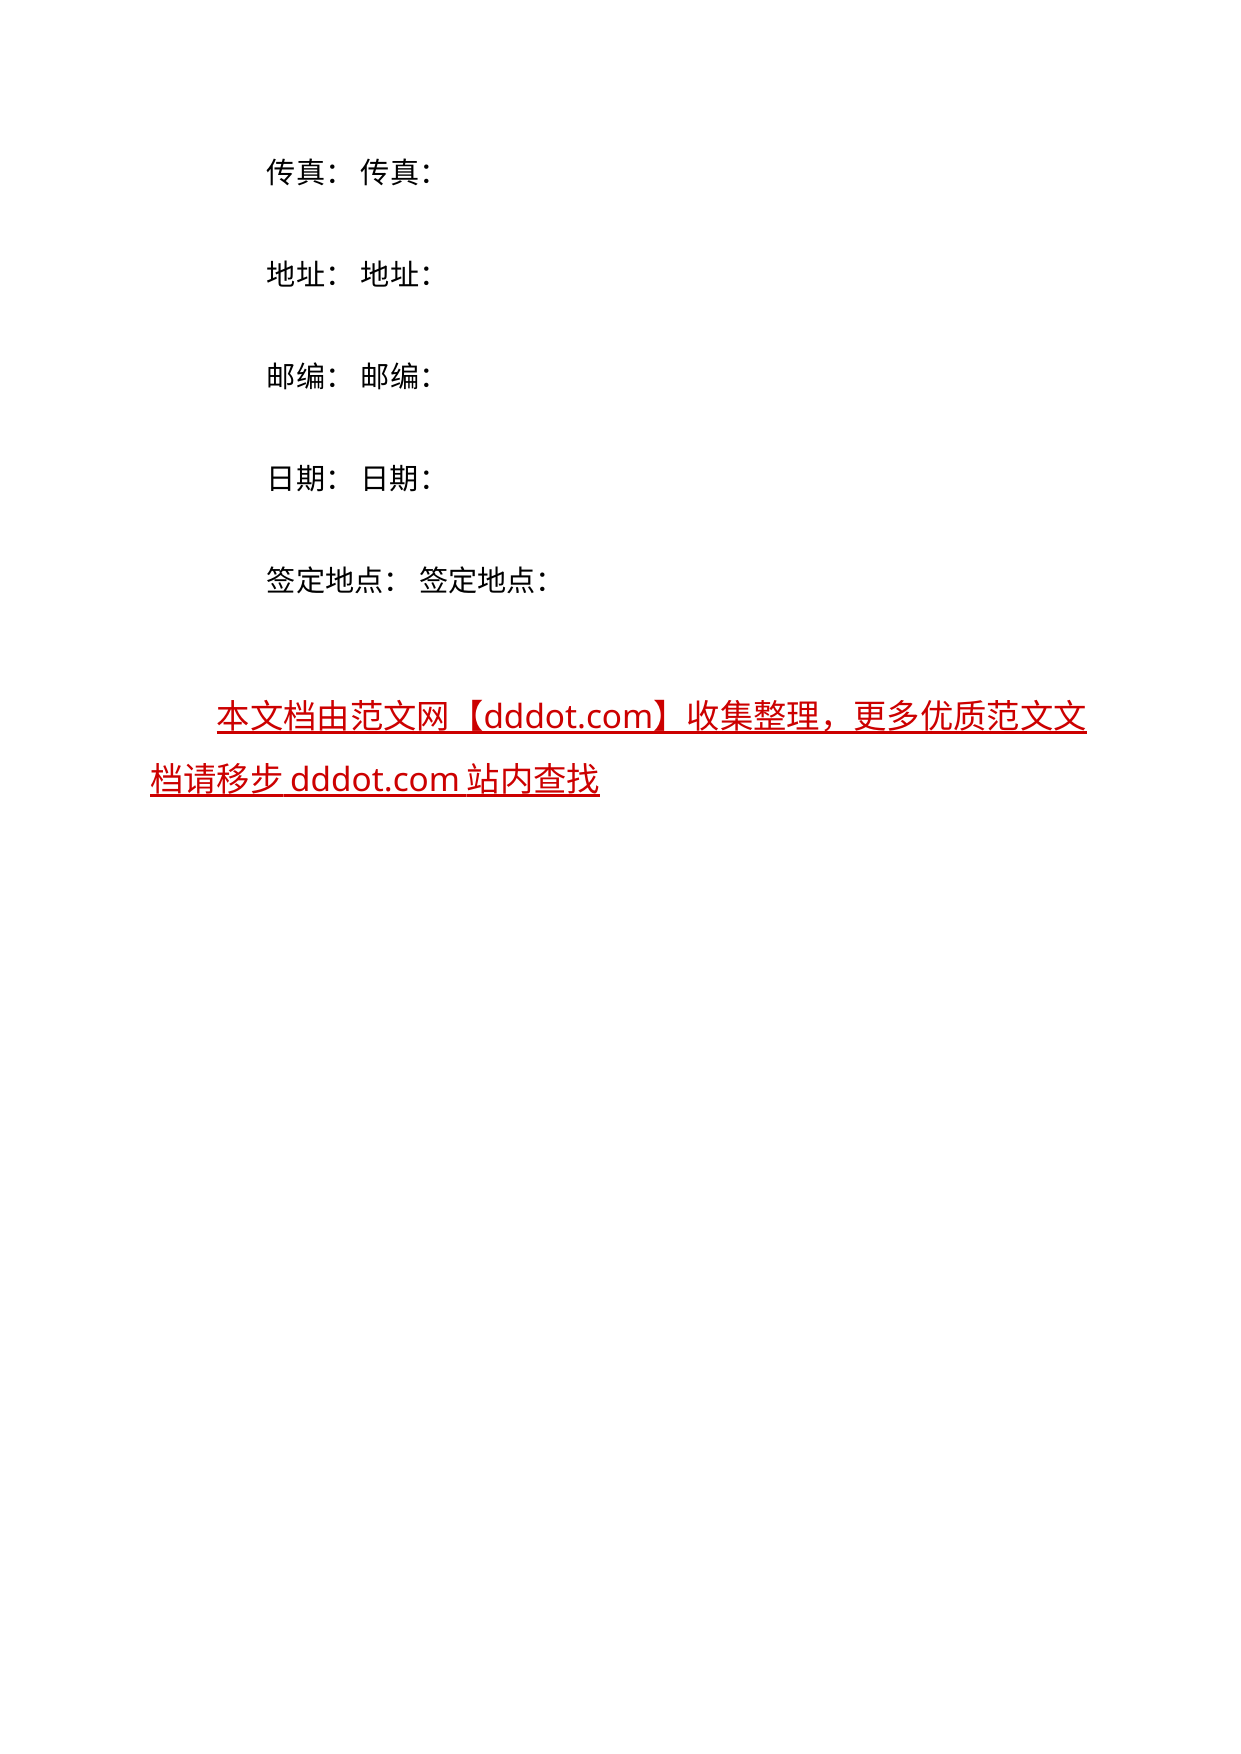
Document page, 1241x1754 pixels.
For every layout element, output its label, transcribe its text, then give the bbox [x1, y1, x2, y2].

text 日期： 日期： [150, 455, 1090, 498]
text 邮编： 邮编： [150, 353, 1090, 396]
text 本文档由范文网【dddot.com】收集整理，更多优质范文文档请移步dddot.com站内查找 [150, 690, 1090, 801]
text 传真： 传真： [150, 150, 1090, 192]
text 签定地点： 签定地点： [150, 557, 1090, 599]
text 地址： 地址： [150, 252, 1090, 294]
